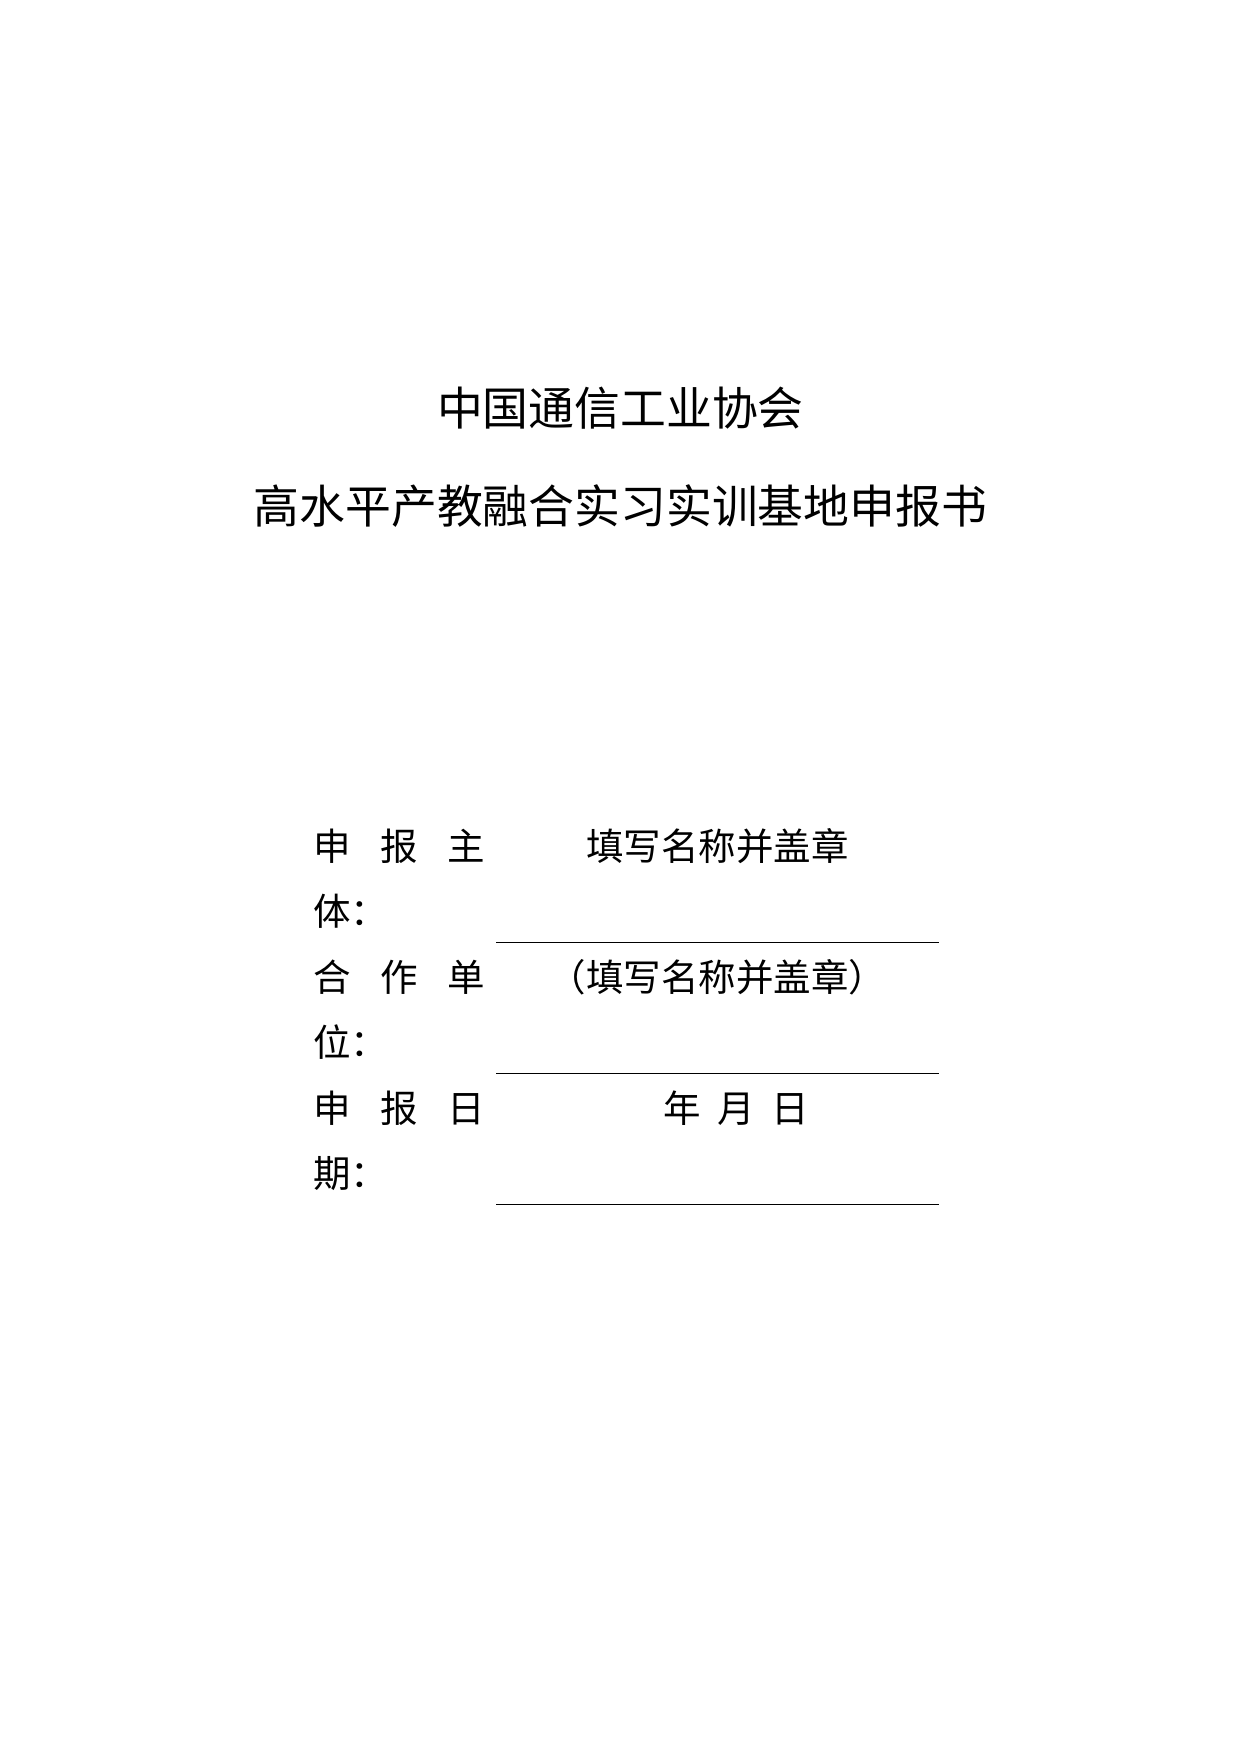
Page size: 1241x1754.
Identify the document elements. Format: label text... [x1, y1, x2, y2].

table_cell 年 月 日 [496, 1074, 938, 1204]
text 中国通信工业协会 [187, 357, 1053, 454]
text 高水平产教融合实习实训基地申报书 [187, 454, 1053, 552]
table_cell （填写名称并盖章） [496, 943, 938, 1073]
table_cell 合作单位： [302, 942, 496, 1073]
table_header 申报主体： [302, 812, 496, 942]
table_header 填写名称并盖章 [496, 812, 938, 942]
table_cell 申报日期： [302, 1073, 496, 1204]
